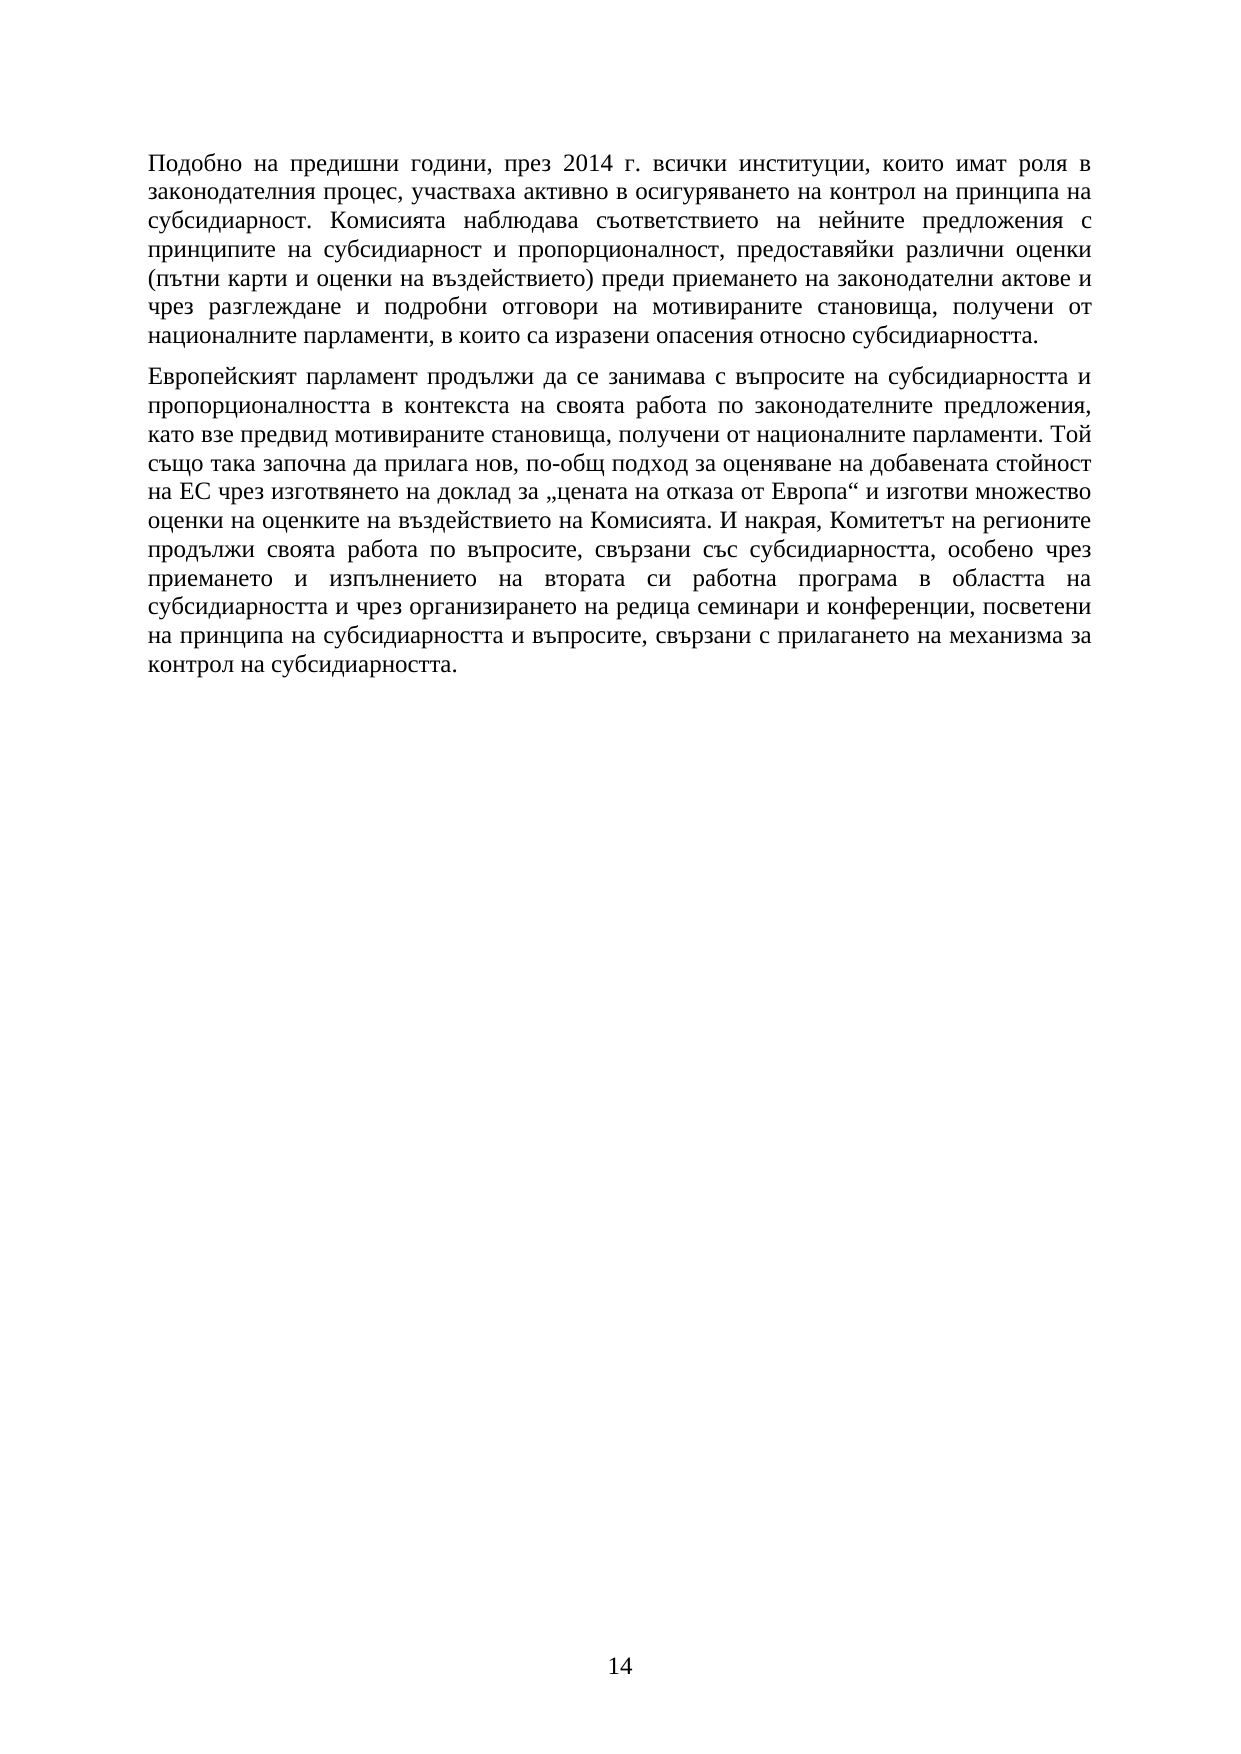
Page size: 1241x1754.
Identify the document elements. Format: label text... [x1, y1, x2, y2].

text Подобно на предишни години, през 2014 г. всички институции, които имат роля в законодателния процес, участваха активно в осигуряването на контрол на принципа на субсидиарност. Комисията наблюдава съответствието на нейните предложения с принципите на субсидиарност и пропорционалност, предоставяйки различни оценки (пътни карти и оценки на въздействието) преди приемането на законодателни актове и чрез разглеждане и подробни отговори на мотивираните становища, получени от националните парламенти, в които са изразени опасения относно субсидиарността. [148, 148, 1093, 349]
text Европейският парламент продължи да се занимава с въпросите на субсидиарността и пропорционалността в контекста на своята работа по законодателните предложения, като взе предвид мотивираните становища, получени от националните парламенти. Той също така започна да прилага нов, по-общ подход за оценяване на добавената стойност на ЕС чрез изготвянето на доклад за „цената на отказа от Европа“ и изготви множество оценки на оценките на въздействието на Комисията. И накрая, Комитетът на регионите продължи своята работа по въпросите, свързани със субсидиарността, особено чрез приемането и изпълнението на втората си работна програма в областта на субсидиарността и чрез организирането на редица семинари и конференции, посветени на принципа на субсидиарността и въпросите, свързани с прилагането на механизма за контрол на субсидиарността. [148, 361, 1093, 678]
